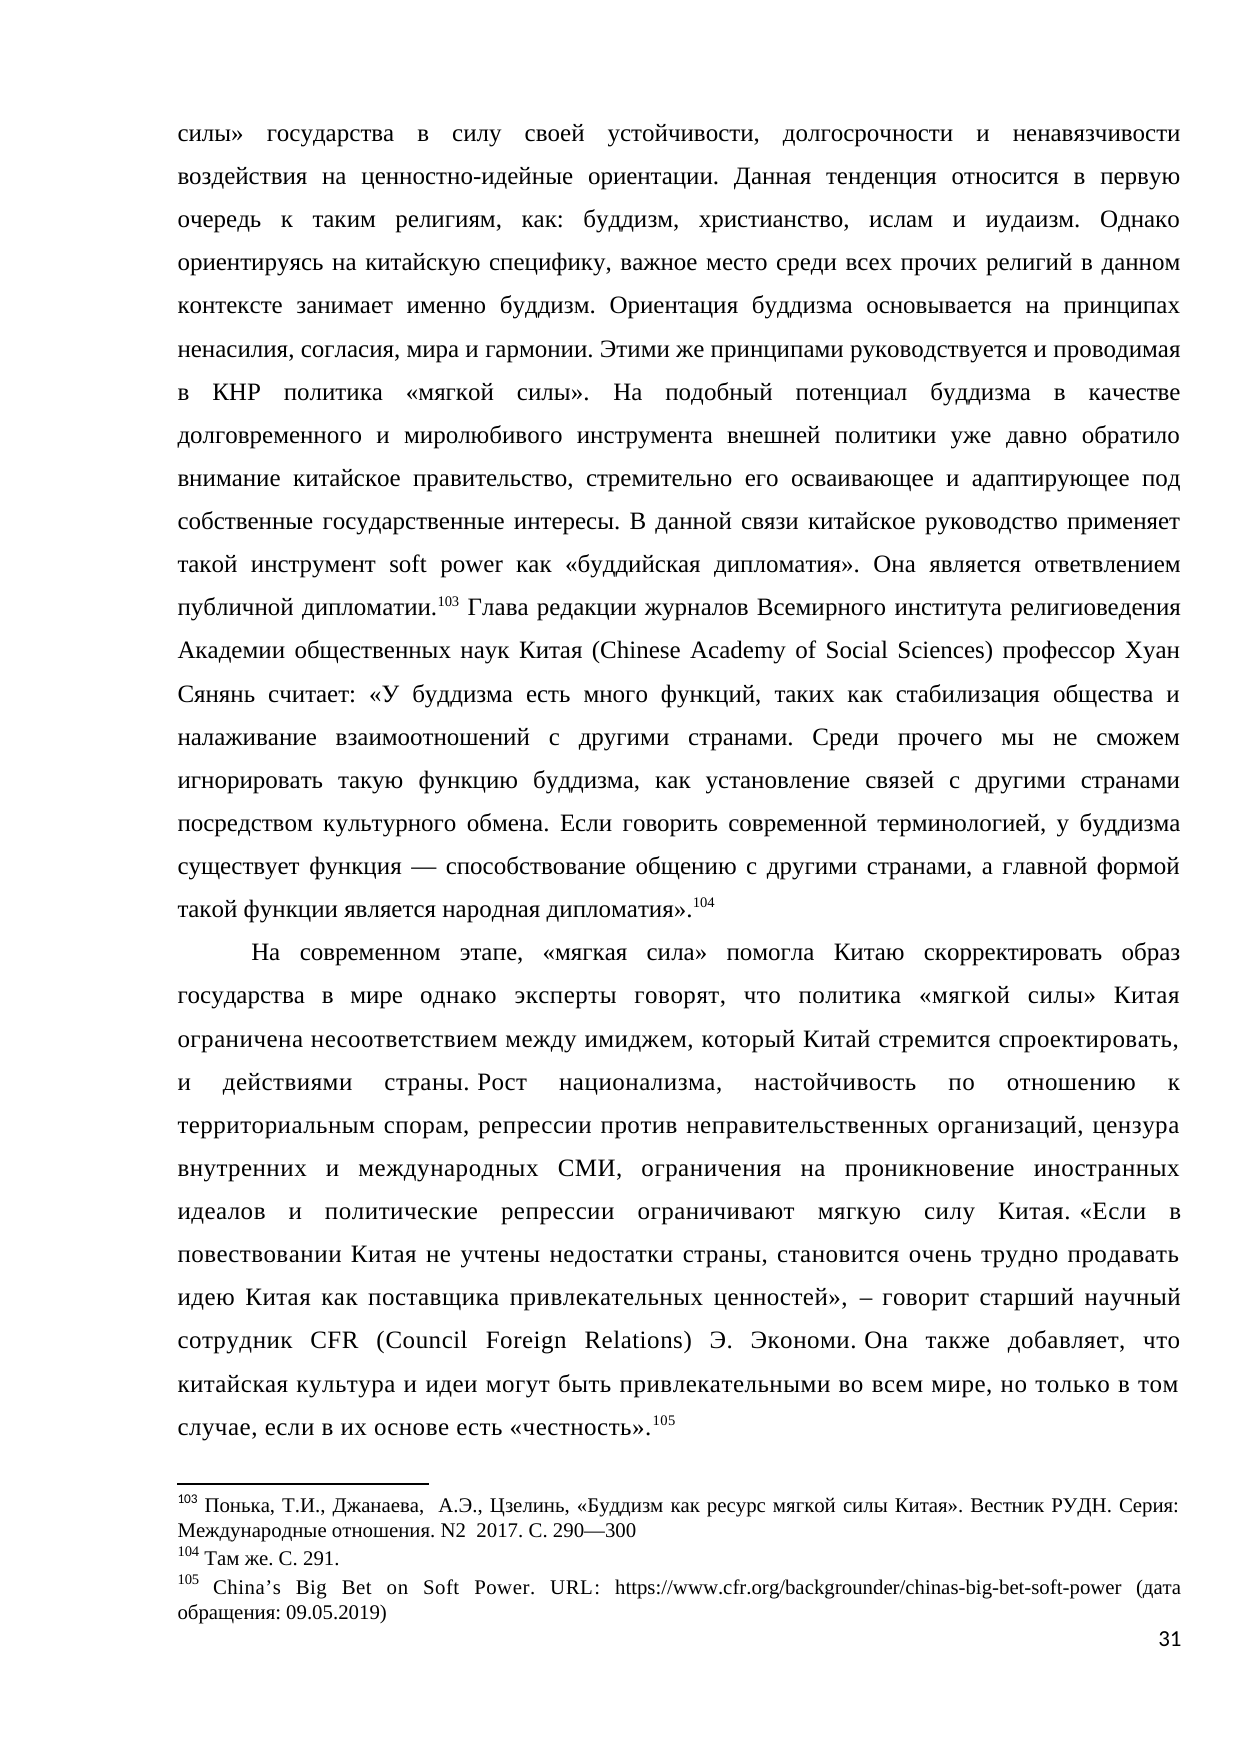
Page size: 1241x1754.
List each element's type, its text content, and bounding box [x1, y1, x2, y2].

text На современном этапе, «мягкая сила» помогла Китаю скорректировать образ государства в мире однако эксперты говорят, что политика «мягкой силы» Китая ограничена несоответствием между имиджем, который Китай стремится спроектировать, и действиями страны. Рост национализма, настойчивость по отношению к территориальным спорам, репрессии против неправительственных организаций, цензура внутренних и международных СМИ, ограничения на проникновение иностранных идеалов и политические репрессии ограничивают мягкую силу Китая. «Если в повествовании Китая не учтены недостатки страны, становится очень трудно продавать идею Китая как поставщика привлекательных ценностей», – говорит старший научный сотрудник CFR (Council Foreign Relations) Э. Экономи. Она также добавляет, что китайская культура и идеи могут быть привлекательными во всем мире, но только в том случае, если в их основе есть «честность». [177, 937, 1181, 1441]
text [177, 118, 1181, 923]
